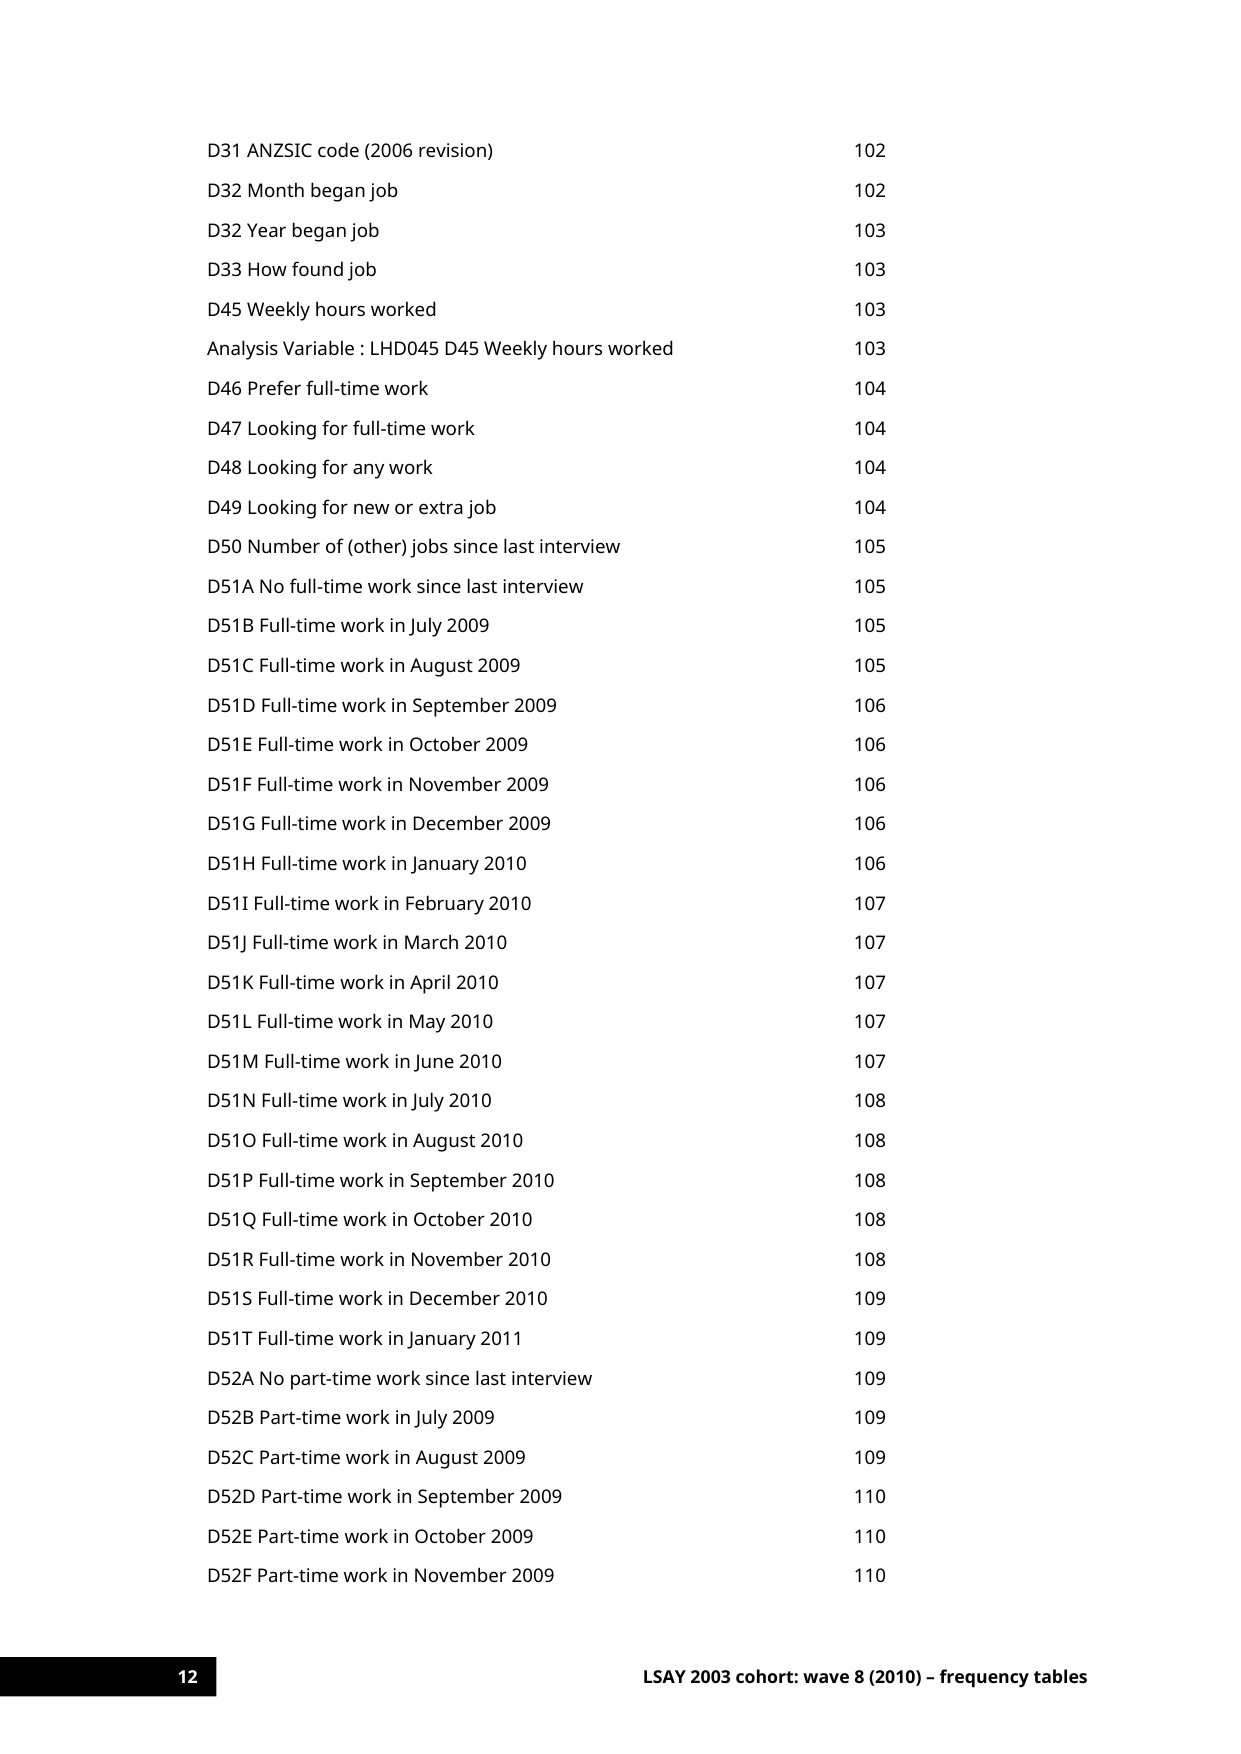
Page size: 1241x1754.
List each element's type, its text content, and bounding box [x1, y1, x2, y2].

text D32 Year began job 103 [207, 212, 1092, 243]
text D48 Looking for any work 104 [207, 449, 1092, 481]
text D51F Full-time work in November 2009 106 [207, 766, 1092, 797]
text D52F Part-time work in November 2009 110 [207, 1558, 1092, 1589]
text D51R Full-time work in November 2010 108 [207, 1241, 1092, 1272]
text D52B Part-time work in July 2009 109 [207, 1399, 1092, 1431]
text D46 Prefer full-time work 104 [207, 370, 1092, 402]
text D49 Looking for new or extra job 104 [207, 489, 1092, 520]
text D51I Full-time work in February 2010 107 [207, 885, 1092, 916]
text D51H Full-time work in January 2010 106 [207, 845, 1092, 877]
text D52D Part-time work in September 2009 110 [207, 1479, 1092, 1510]
text D51T Full-time work in January 2011 109 [207, 1320, 1092, 1352]
text D47 Looking for full-time work 104 [207, 410, 1092, 441]
text D51C Full-time work in August 2009 105 [207, 647, 1092, 679]
text D50 Number of (other) jobs since last interview 105 [207, 529, 1092, 560]
text D52A No part-time work since last interview 109 [207, 1360, 1092, 1391]
text D51S Full-time work in December 2010 109 [207, 1281, 1092, 1312]
text D51N Full-time work in July 2010 108 [207, 1083, 1092, 1114]
text D51B Full-time work in July 2009 105 [207, 608, 1092, 639]
text D51P Full-time work in September 2010 108 [207, 1162, 1092, 1193]
text D51J Full-time work in March 2010 107 [207, 924, 1092, 956]
text D52C Part-time work in August 2009 109 [207, 1439, 1092, 1470]
text D51L Full-time work in May 2010 107 [207, 1004, 1092, 1035]
text D51Q Full-time work in October 2010 108 [207, 1202, 1092, 1233]
text D51A No full-time work since last interview 105 [207, 568, 1092, 599]
text D51M Full-time work in June 2010 107 [207, 1043, 1092, 1074]
text D45 Weekly hours worked 103 [207, 291, 1092, 322]
text D51G Full-time work in December 2009 106 [207, 806, 1092, 837]
text D51K Full-time work in April 2010 107 [207, 964, 1092, 995]
text D52E Part-time work in October 2009 110 [207, 1518, 1092, 1549]
text D51E Full-time work in October 2009 106 [207, 727, 1092, 758]
text Analysis Variable : LHD045 D45 Weekly hours worked 103 [207, 331, 1092, 362]
text D33 How found job 103 [207, 252, 1092, 283]
text D31 ANZSIC code (2006 revision) 102 [207, 133, 1092, 164]
text D51O Full-time work in August 2010 108 [207, 1122, 1092, 1154]
text D51D Full-time work in September 2009 106 [207, 687, 1092, 718]
text D32 Month began job 102 [207, 172, 1092, 204]
